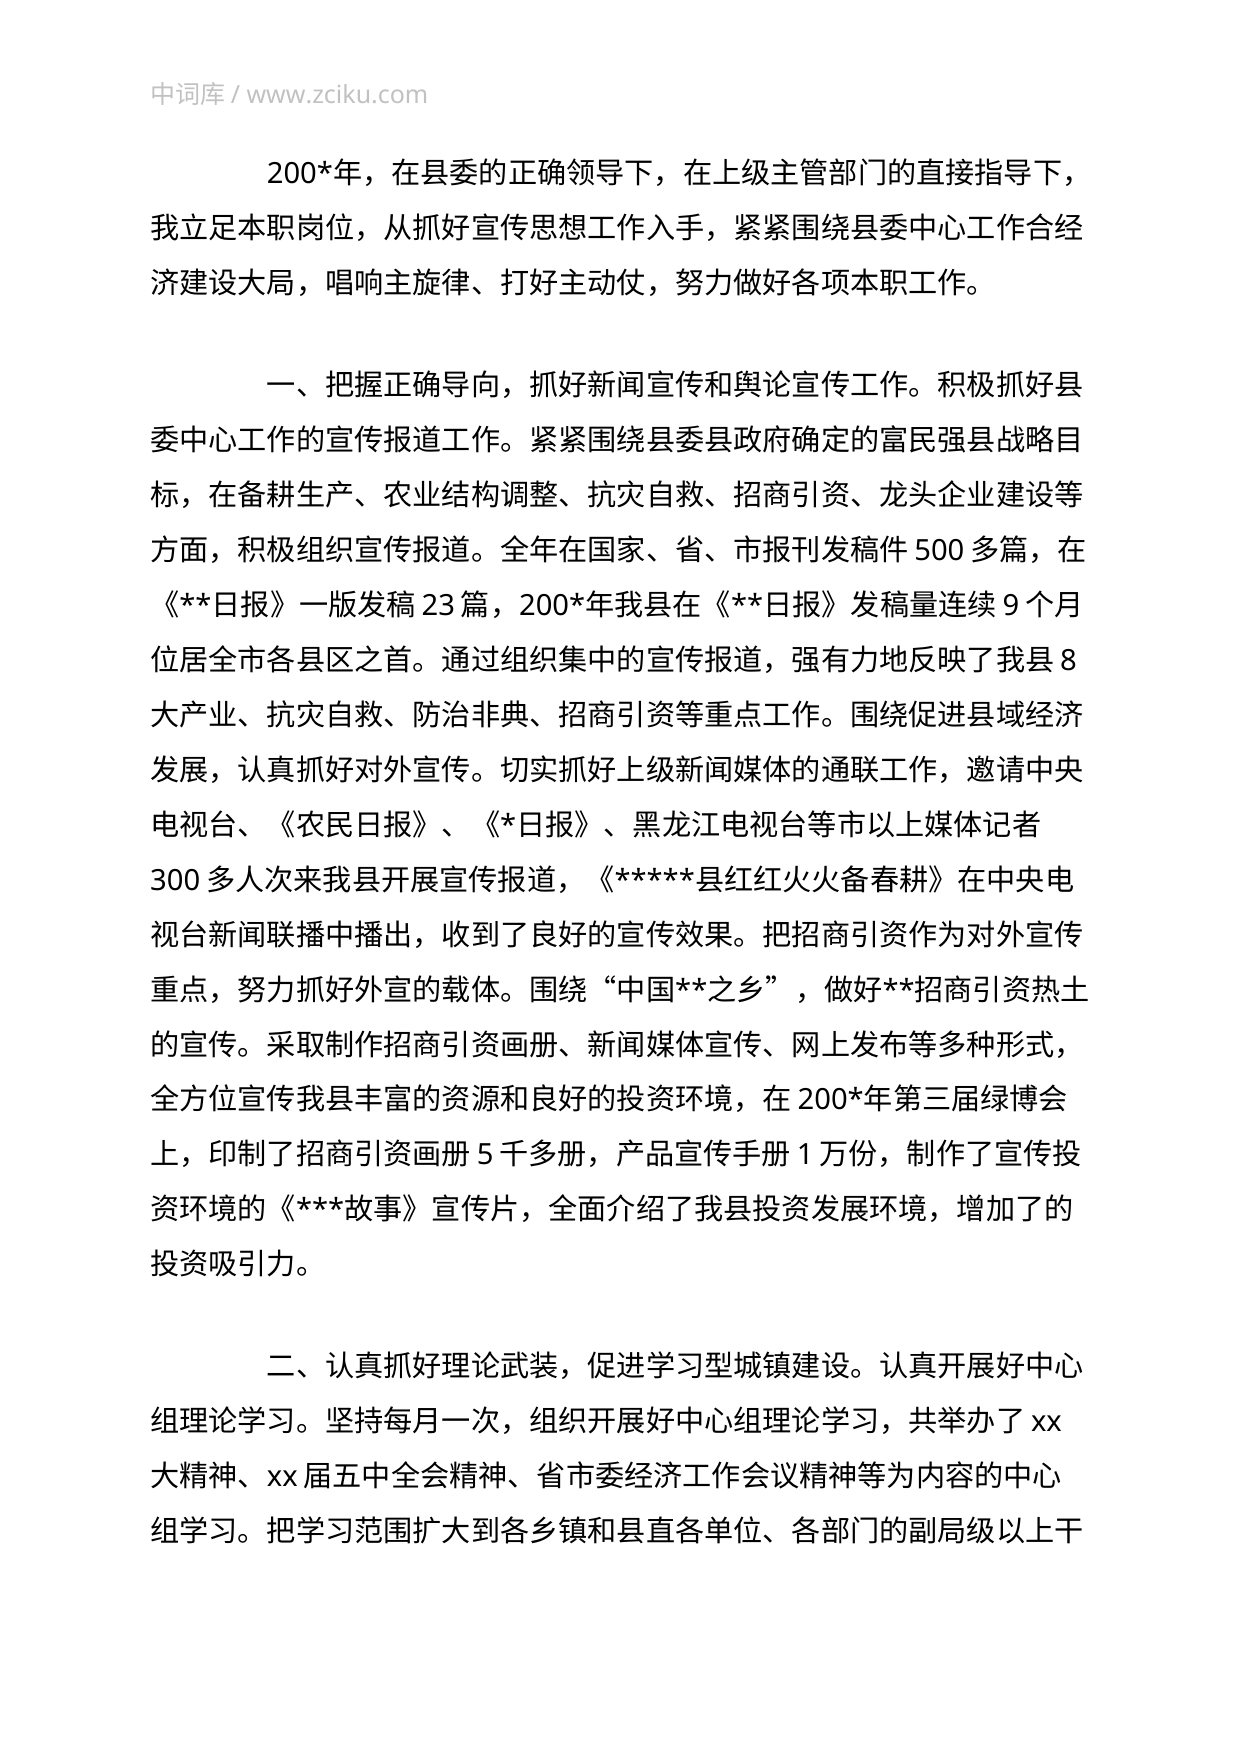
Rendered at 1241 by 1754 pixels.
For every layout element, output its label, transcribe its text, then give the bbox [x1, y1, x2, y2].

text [150, 1343, 1090, 1550]
text 200*年，在县委的正确领导下，在上级主管部门的直接指导下，我立足本职岗位，从抓好宣传思想工作入手，紧紧围绕县委中心工作合经济建设大局，唱响主旋律、打好主动仗，努力做好各项本职工作。 [150, 150, 1090, 302]
text 一、把握正确导向，抓好新闻宣传和舆论宣传工作。积极抓好县委中心工作的宣传报道工作。紧紧围绕县委县政府确定的富民强县战略目标，在备耕生产、农业结构调整、抗灾自救、招商引资、龙头企业建设等方面，积极组织宣传报道。全年在国家、省、市报刊发稿件500多篇，在《**日报》一版发稿23篇，200*年我县在《**日报》发稿量连续9个月位居全市各县区之首。通过组织集中的宣传报道，强有力地反映了我县8大产业、抗灾自救、防治非典、招商引资等重点工作。围绕促进县域经济发展，认真抓好对外宣传。切实抓好上级新闻媒体的通联工作，邀请中央电视台、《农民日报》、《*日报》、黑龙江电视台等市以上媒体记者300多人次来我县开展宣传报道，《*****县红红火火备春耕》在中央电视台新闻联播中播出，收到了良好的宣传效果。把招商引资作为对外宣传重点，努力抓好外宣的载体。围绕“中国**之乡”，做好**招商引资热土的宣传。采取制作招商引资画册、新闻媒体宣传、网上发布等多种形式，全方位宣传我县丰富的资源和良好的投资环境，在200*年第三届绿博会上，印制了招商引资画册5千多册，产品宣传手册1万份，制作了宣传投资环境的《***故事》宣传片，全面介绍了我县投资发展环境，增加了的投资吸引力。 [150, 362, 1090, 1283]
